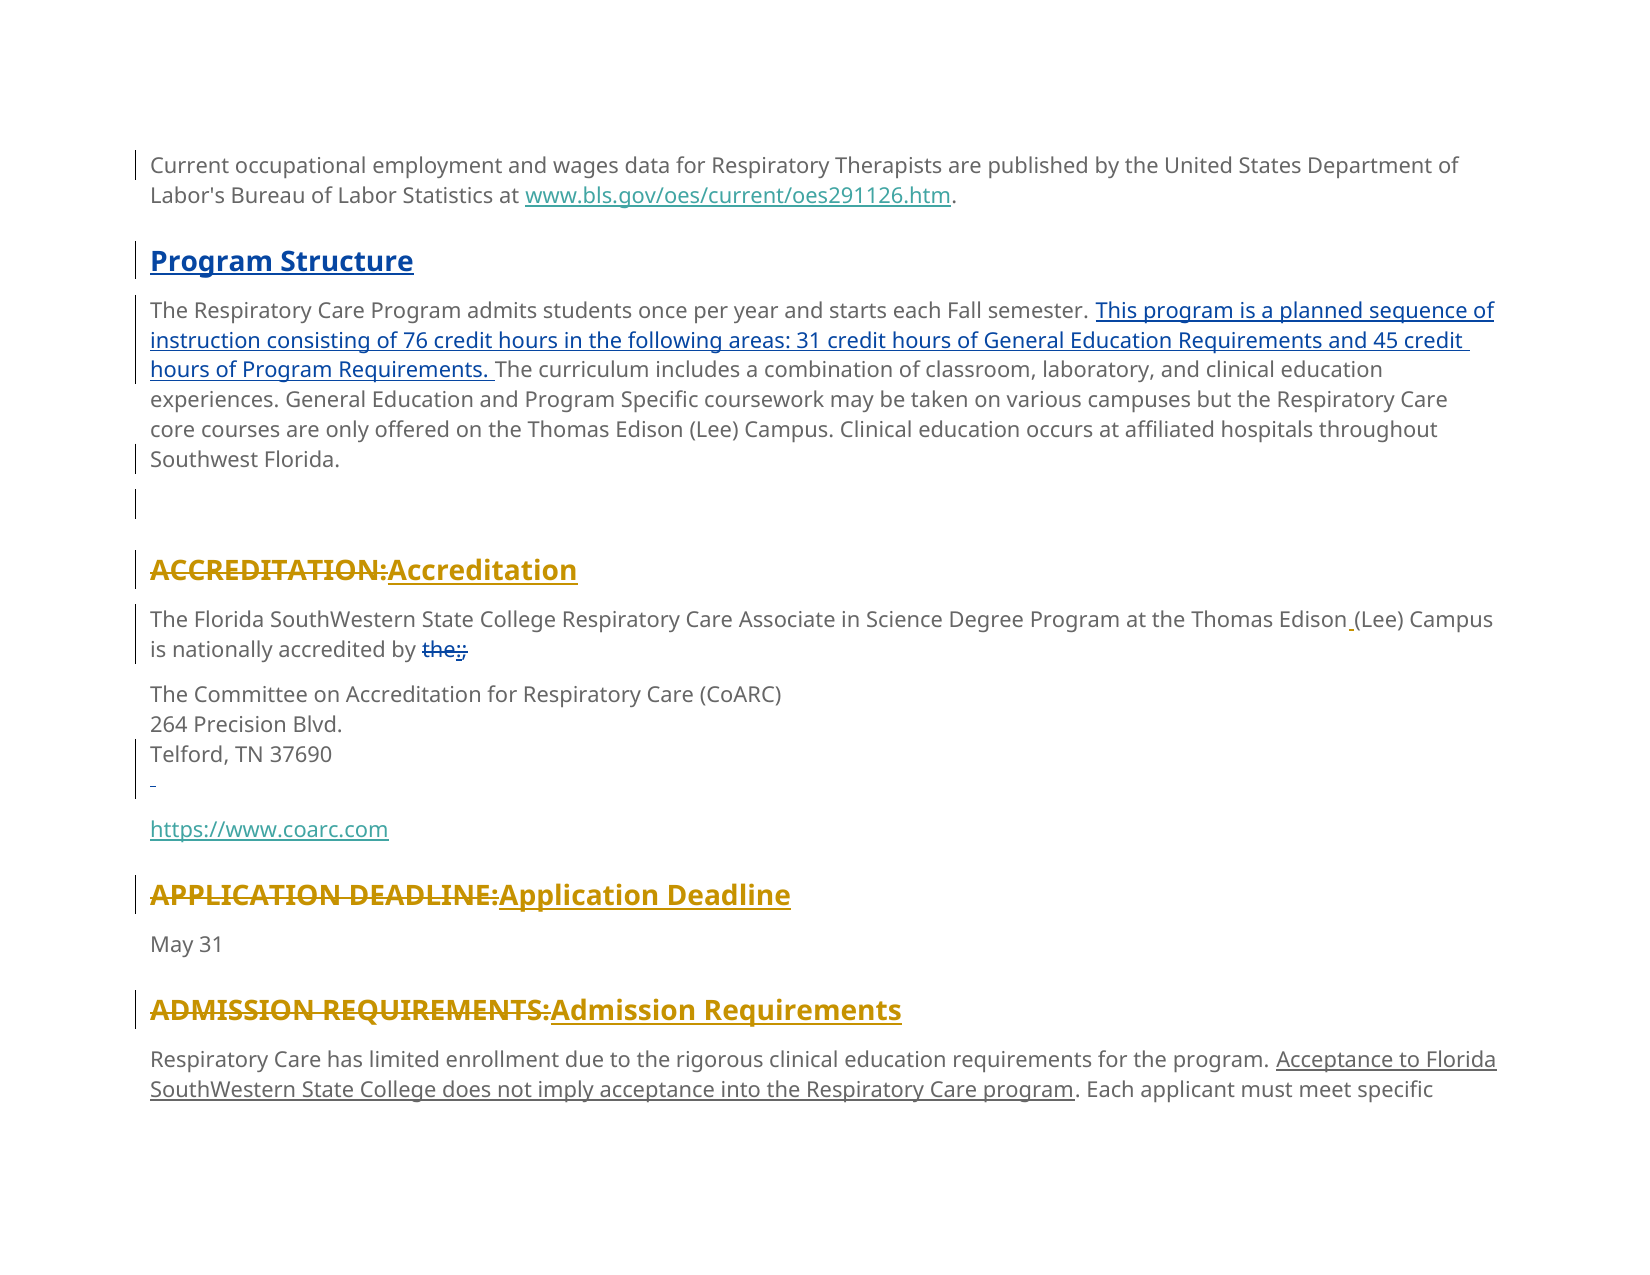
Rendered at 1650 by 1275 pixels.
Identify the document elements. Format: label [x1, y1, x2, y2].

table_header [150, 150, 1497, 1104]
